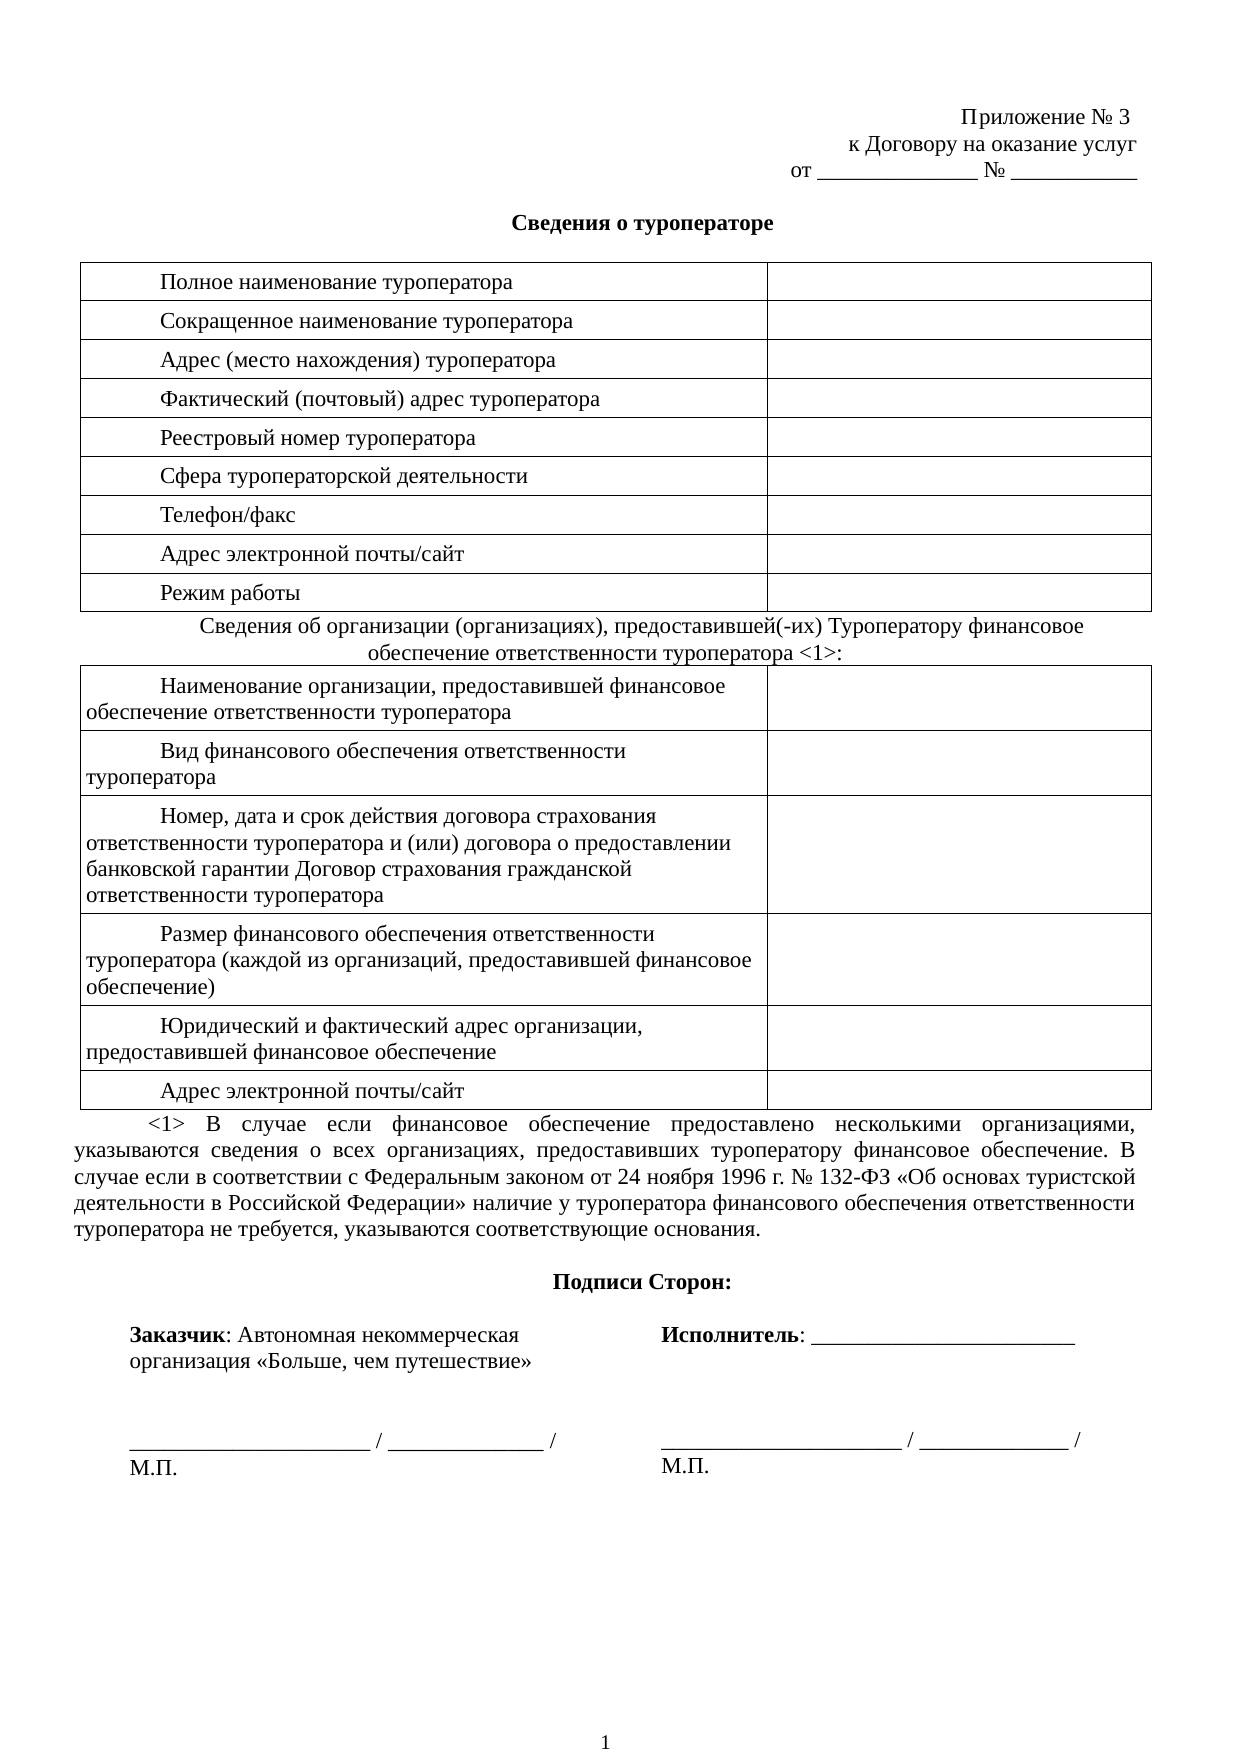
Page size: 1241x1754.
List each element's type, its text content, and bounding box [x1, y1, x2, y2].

table_cell _____________________ / _____________ / М.П. [44, 1400, 576, 1510]
table_cell [768, 914, 1151, 1005]
table_cell [768, 731, 1151, 795]
table_cell [768, 301, 1151, 339]
table_cell Телефон/факс [81, 496, 767, 533]
table_cell _____________________ / _____________ / М.П. [576, 1400, 1097, 1510]
table_cell Адрес электронной почты/сайт [81, 535, 767, 572]
table_cell [768, 535, 1151, 572]
text от ______________ № ___________ [74, 156, 1137, 182]
table_cell Сокращенное наименование туроператора [81, 301, 767, 339]
table_header Полное наименование туроператора [81, 263, 767, 300]
table_cell Размер финансового обеспечения ответственности туроператора (каждой из организаций, предоставившей финансовое обеспечение) [81, 914, 767, 1005]
table_cell Номер, дата и срок действия договора страхования ответственности туроператора и (или) договора о предоставлении банковской гарантии Договор страхования гражданской ответственности туроператора [81, 796, 767, 913]
table_cell [768, 1006, 1151, 1070]
table_cell Сфера туроператорской деятельности [81, 457, 767, 495]
table_header Исполнитель: _______________________ [576, 1321, 1097, 1400]
text Сведения о туроператоре [74, 209, 1137, 235]
table_cell Юридический и фактический адрес организации, предоставившей финансовое обеспечение [81, 1006, 767, 1070]
text Приложение № 3 [74, 103, 1137, 130]
table_cell [768, 418, 1151, 456]
text <1> В случае если финансовое обеспечение предоставлено несколькими организациями, указываются сведения о всех организациях, предоставивших туроператору финансовое обеспечение. В случае если в соответствии с Федеральным законом от 24 ноября 1996 г. № 132-ФЗ «Об основах туристской деятельности в Российской Федерации» наличие у туроператора финансового обеспечения ответственности туроператора не требуется, указываются соответствующие основания. [74, 1110, 1137, 1242]
table_cell [768, 340, 1151, 378]
table_header Заказчик: Автономная некоммерческая организация «Больше, чем путешествие» [44, 1321, 576, 1400]
table_cell Фактический (почтовый) адрес туроператора [81, 379, 767, 417]
text к Договору на оказание услуг [74, 130, 1137, 156]
table_cell Реестровый номер туроператора [81, 418, 767, 456]
table_cell Вид финансового обеспечения ответственности туроператора [81, 731, 767, 795]
table_cell [768, 574, 1151, 611]
table_cell Режим работы [81, 574, 767, 611]
table_cell [768, 796, 1151, 913]
table_cell [768, 457, 1151, 495]
table_cell [768, 1071, 1151, 1109]
table_cell Адрес электронной почты/сайт [81, 1071, 767, 1109]
table_header [768, 666, 1151, 730]
text Сведения об организации (организациях), предоставившей(-их) Туроператору финансовое обеспечение ответственности туроператора <1>: [74, 612, 1137, 665]
text Подписи Сторон: [74, 1268, 1137, 1294]
table_cell [768, 379, 1151, 417]
table_header [768, 263, 1151, 300]
table_header Наименование организации, предоставившей финансовое обеспечение ответственности туроператора [81, 666, 767, 730]
table_cell Адрес (место нахождения) туроператора [81, 340, 767, 378]
table_cell [768, 496, 1151, 533]
